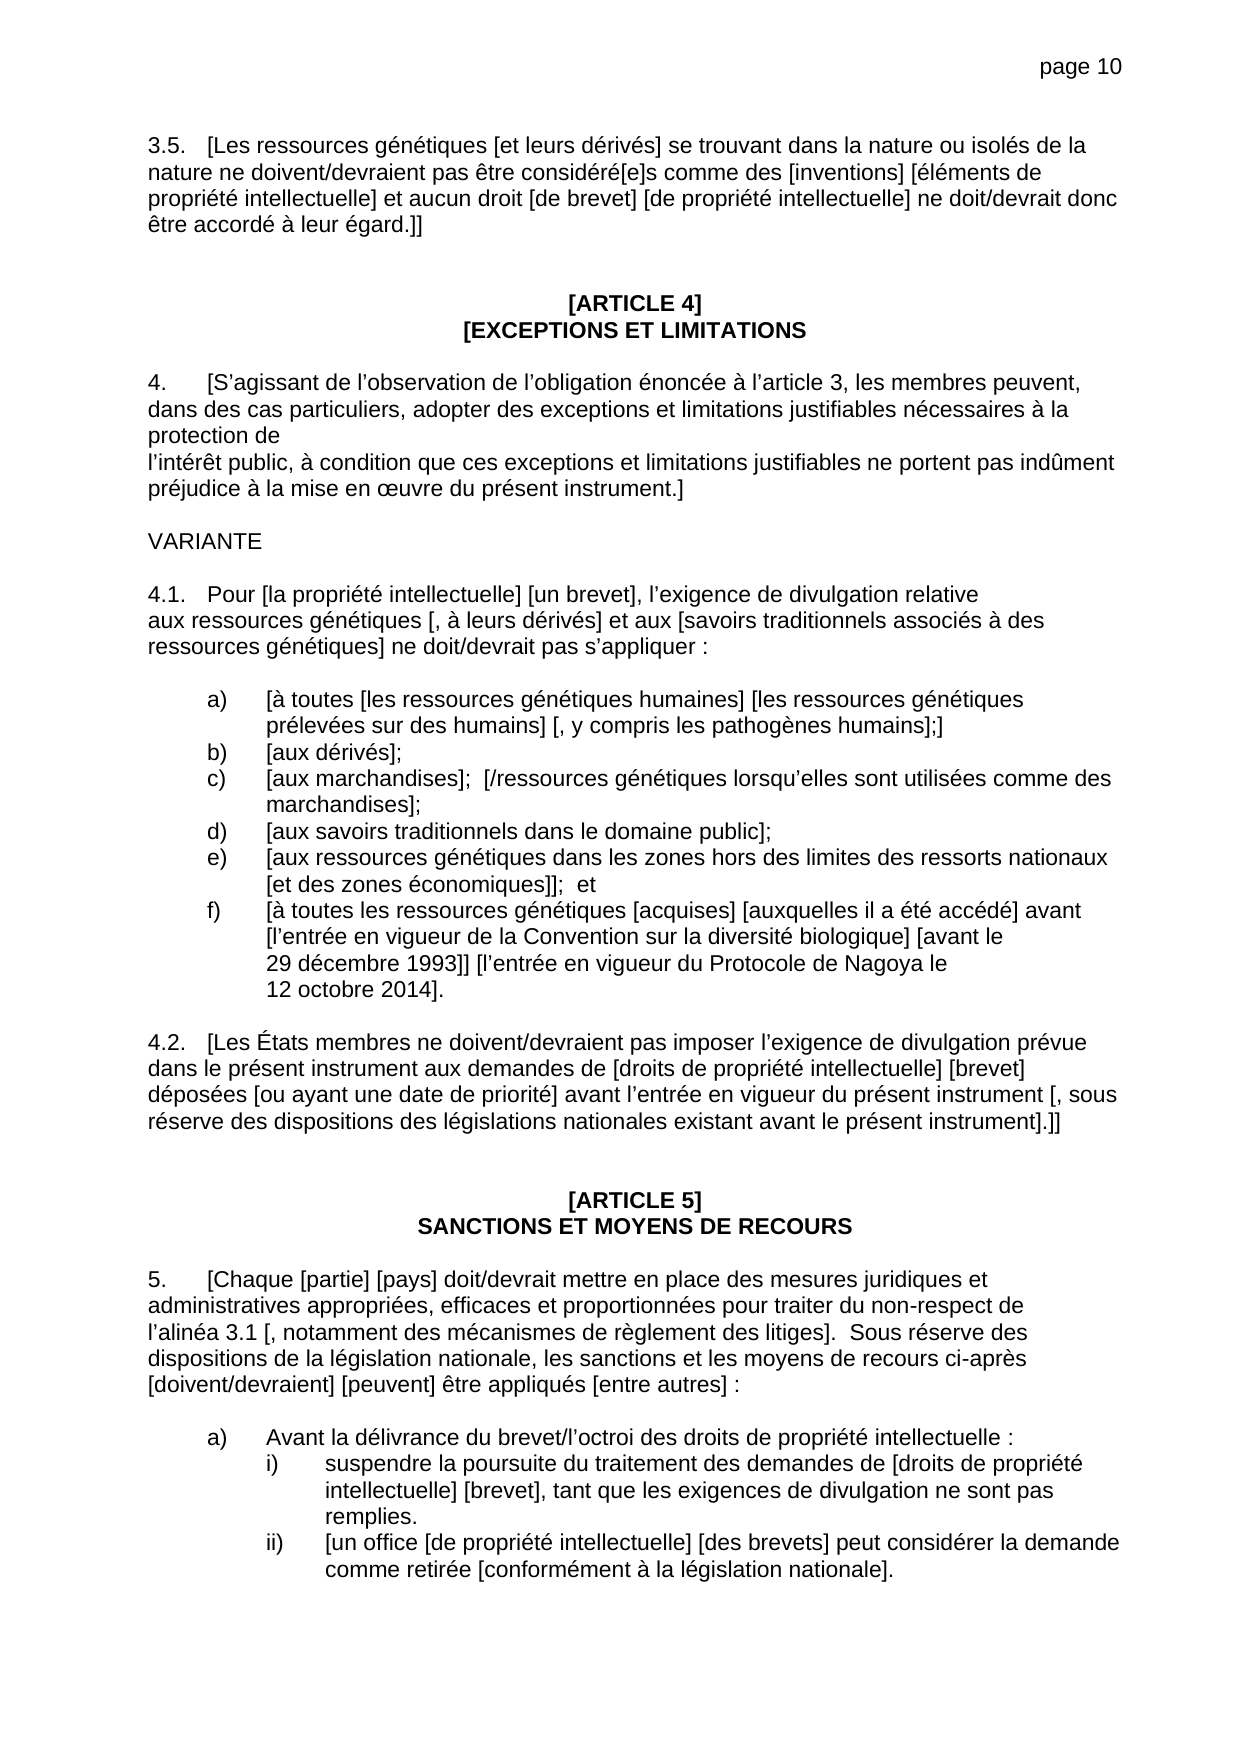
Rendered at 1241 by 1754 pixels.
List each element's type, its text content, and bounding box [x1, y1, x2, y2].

text 4.1. Pour [la propriété intellectuelle] [un brevet], l’exigence de divulgation relative aux ressources génétiques [, à leurs dérivés] et aux [savoirs traditionnels associés à des ressources génétiques] ne doit/devrait pas s’appliquer : [148, 581, 1122, 660]
text [ARTICLE 4] [148, 290, 1122, 317]
text VARIANTE [148, 528, 1122, 554]
text e) [aux ressources génétiques dans les zones hors des limites des ressorts nationaux [et des zones économiques]]; et [207, 844, 1122, 897]
text 4. [S’agissant de l’observation de l’obligation énoncée à l’article 3, les membres peuvent, dans des cas particuliers, adopter des exceptions et limitations justifiables nécessaires à la protection de [148, 369, 1122, 448]
text l’intérêt public, à condition que ces exceptions et limitations justifiables ne portent pas indûment préjudice à la mise en œuvre du présent instrument.] [148, 448, 1122, 501]
list suspendre la poursuite du traitement des demandes de [droits de propriété intellectuelle] [brevet], tant que les exigences de divulgation ne sont pas remplies. [266, 1450, 1122, 1529]
text a) [à toutes [les ressources génétiques humaines] [les ressources génétiques prélevées sur des humains] [, y compris les pathogènes humains];] [207, 686, 1122, 739]
list [un office [de propriété intellectuelle] [des brevets] peut considérer la demande comme retirée [conformément à la législation nationale]. [266, 1529, 1122, 1582]
text d) [aux savoirs traditionnels dans le domaine public]; [207, 818, 1122, 844]
text [EXCEPTIONS ET LIMITATIONS [148, 317, 1122, 343]
list Avant la délivrance du brevet/l’octroi des droits de propriété intellectuelle : [207, 1424, 1122, 1450]
text f) [à toutes les ressources génétiques [acquises] [auxquelles il a été accédé] avant [l’entrée en vigueur de la Convention sur la diversité biologique] [avant le 29 décembre 1993]] [l’entrée en vigueur du Protocole de Nagoya le 12 octobre 2014]. [207, 897, 1122, 1002]
text 4.2. [Les États membres ne doivent/devraient pas imposer l’exigence de divulgation prévue dans le présent instrument aux demandes de [droits de propriété intellectuelle] [brevet] déposées [ou ayant une date de priorité] avant l’entrée en vigueur du présent instrument [, sous réserve des dispositions des législations nationales existant avant le présent instrument].]] [148, 1029, 1122, 1134]
text 5. [Chaque [partie] [pays] doit/devrait mettre en place des mesures juridiques et administratives appropriées, efficaces et proportionnées pour traiter du non-respect de l’alinéa 3.1 [, notamment des mécanismes de règlement des litiges]. Sous réserve des dispositions de la législation nationale, les sanctions et les moyens de recours ci-après [doivent/devraient] [peuvent] être appliqués [entre autres] : [148, 1266, 1122, 1398]
text c) [aux marchandises]; [/ressources génétiques lorsqu’elles sont utilisées comme des marchandises]; [207, 765, 1122, 818]
text [ARTICLE 5] [148, 1187, 1122, 1213]
text SANCTIONS ET MOYENS DE RECOURS [148, 1213, 1122, 1239]
text 3.5. [Les ressources génétiques [et leurs dérivés] se trouvant dans la nature ou isolés de la nature ne doivent/devraient pas être considéré[e]s comme des [inventions] [éléments de propriété intellectuelle] et aucun droit [de brevet] [de propriété intellectuelle] ne doit/devrait donc être accordé à leur égard.]] [148, 132, 1122, 238]
text b) [aux dérivés]; [207, 739, 1122, 765]
